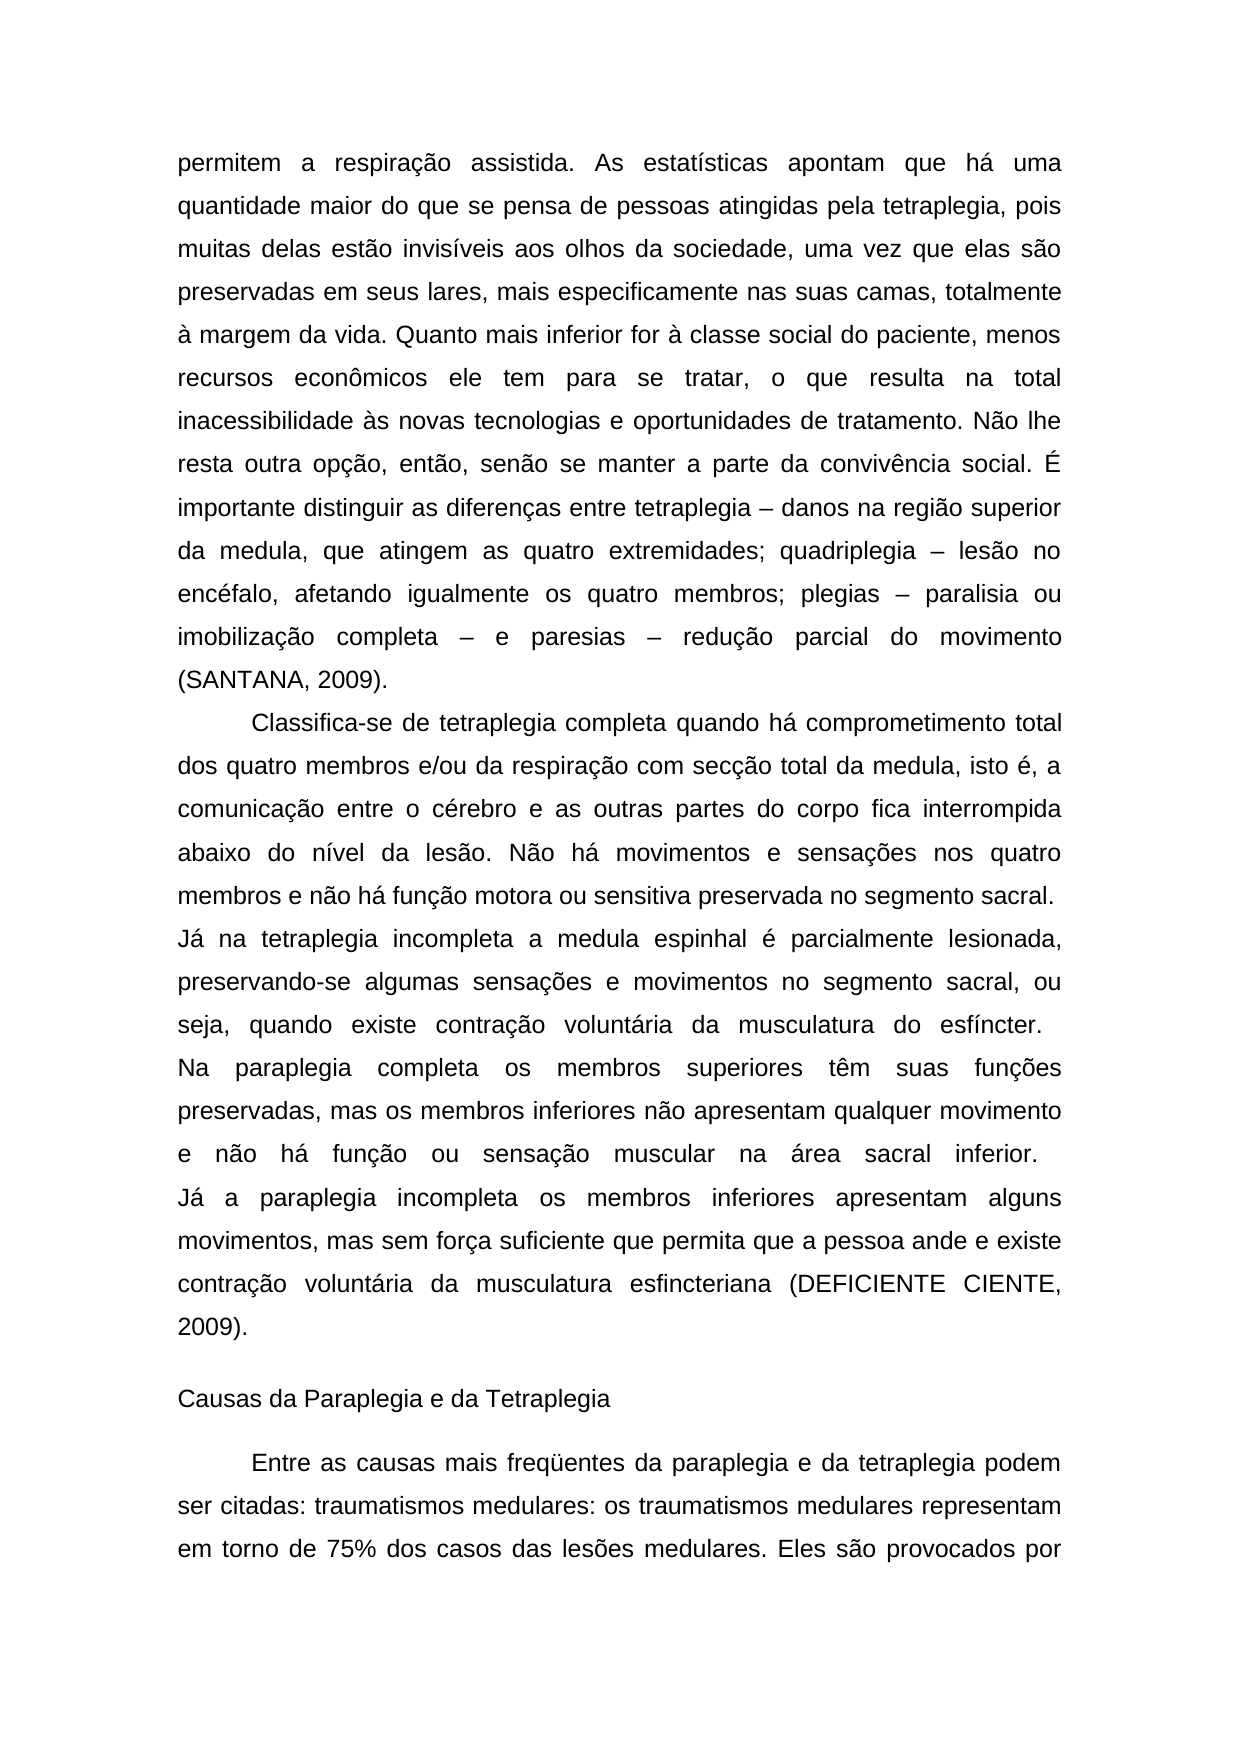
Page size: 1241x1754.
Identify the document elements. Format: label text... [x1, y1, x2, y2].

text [177, 148, 1063, 694]
text Classifica-se de tetraplegia completa quando há comprometimento total dos quatro membros e/ou da respiração com secção total da medula, isto é, a comunicação entre o cérebro e as outras partes do corpo fica interrompida abaixo do nível da lesão. Não há movimentos e sensações nos quatro membros e não há função motora ou sensitiva preservada no segmento sacral. Já na tetraplegia incompleta a medula espinhal é parcialmente lesionada, preservando-se algumas sensações e movimentos no segmento sacral, ou seja, quando existe contração voluntária da musculatura do esfíncter. Na paraplegia completa os membros superiores têm suas funções preservadas, mas os membros inferiores não apresentam qualquer movimento e não há função ou sensação muscular na área sacral inferior. Já a paraplegia incompleta os membros inferiores apresentam alguns movimentos, mas sem força suficiente que permita que a pessoa ande e existe contração voluntária da musculatura esfincteriana (DEFICIENTE CIENTE, 2009). [177, 708, 1063, 1341]
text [177, 1448, 1063, 1563]
text Causas da Paraplegia e da Tetraplegia [177, 1384, 1063, 1413]
